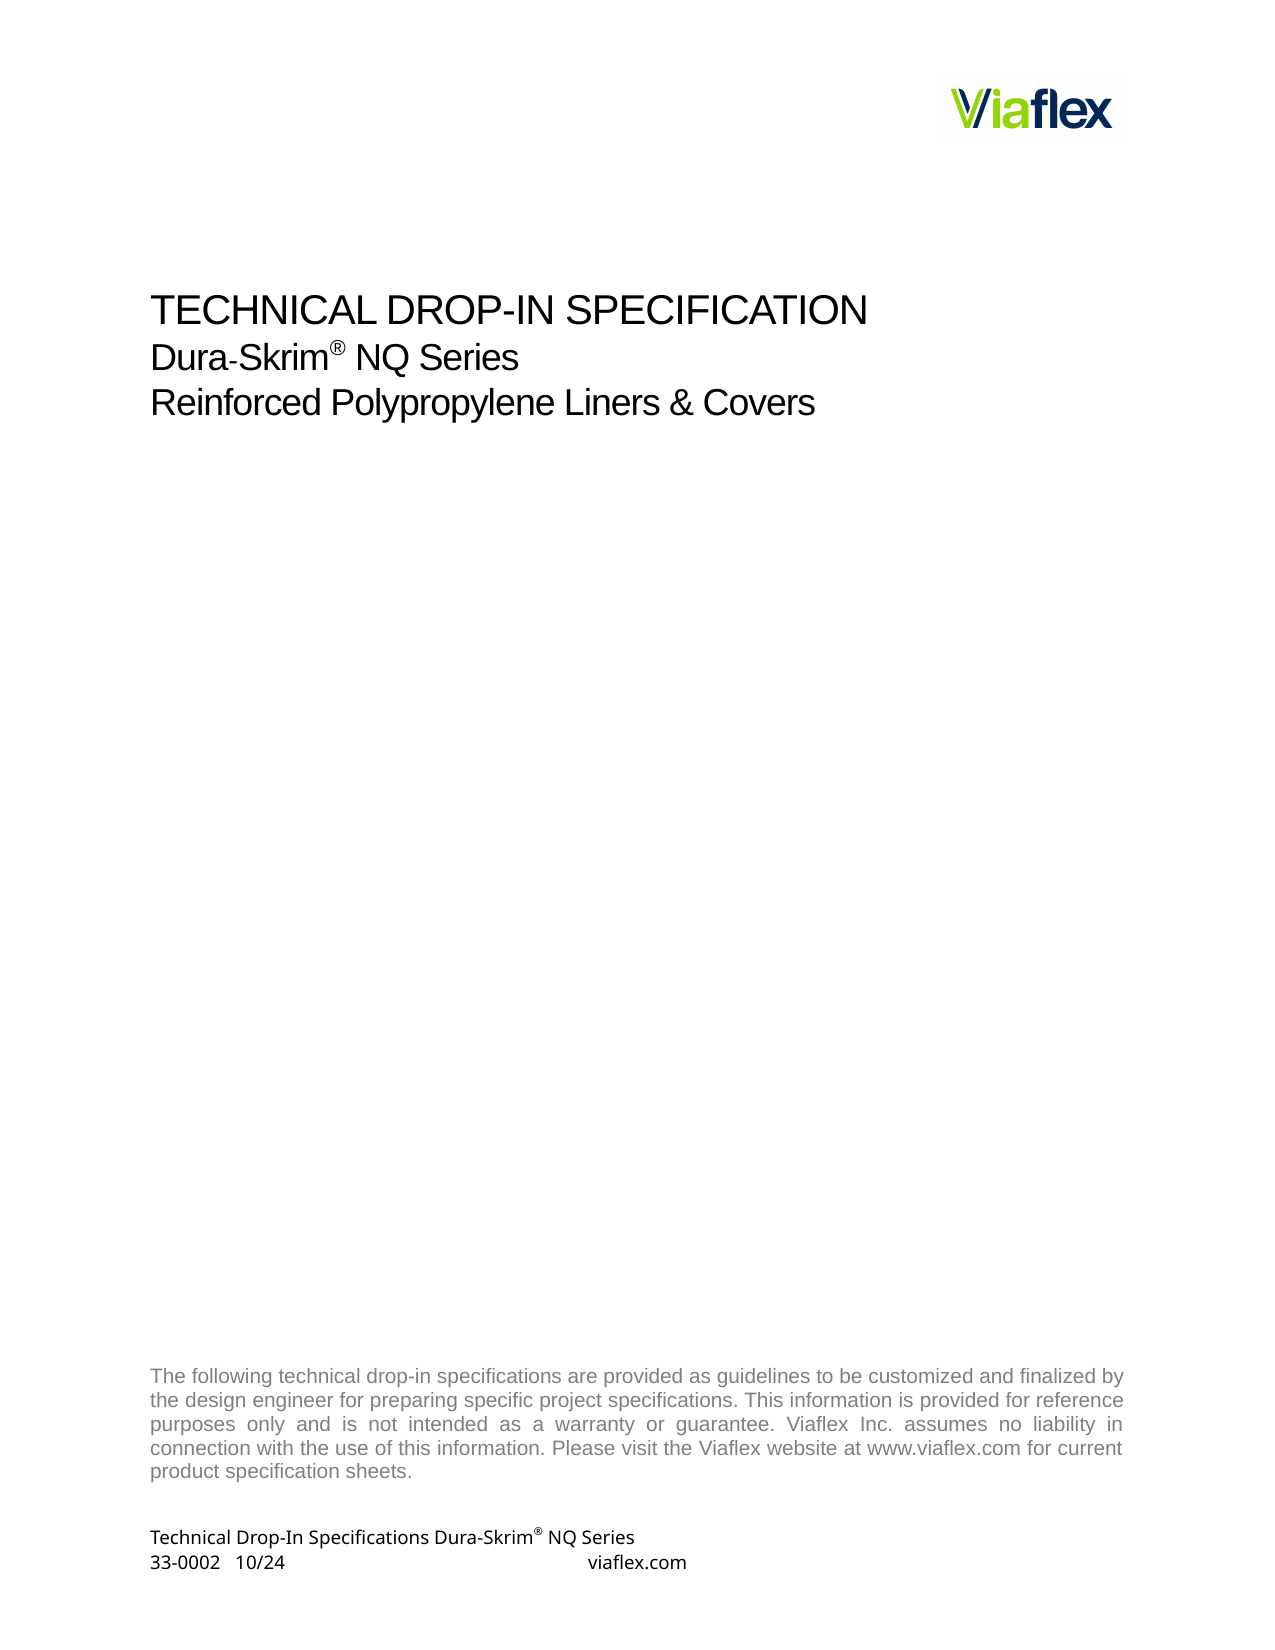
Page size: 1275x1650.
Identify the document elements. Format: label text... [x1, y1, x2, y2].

title TECHNICAL DROP-IN SPECIFICATION [150, 287, 1125, 333]
picture [937, 75, 1125, 143]
title Reinforced Polypropylene Liners & Covers [150, 379, 1125, 425]
text The following technical drop-in specifications are provided as guidelines to be customized and finalized by the design engineer for preparing specific project specifications. This information is provided for reference purposes only and is not intended as a warranty or guarantee. Viaflex Inc. assumes no liability in connection with the use of this information. Please visit the Viaflex website at www.viaflex.com for current product specification sheets. [150, 1363, 1125, 1483]
title Dura-Skrim® NQ Series [150, 333, 1125, 379]
